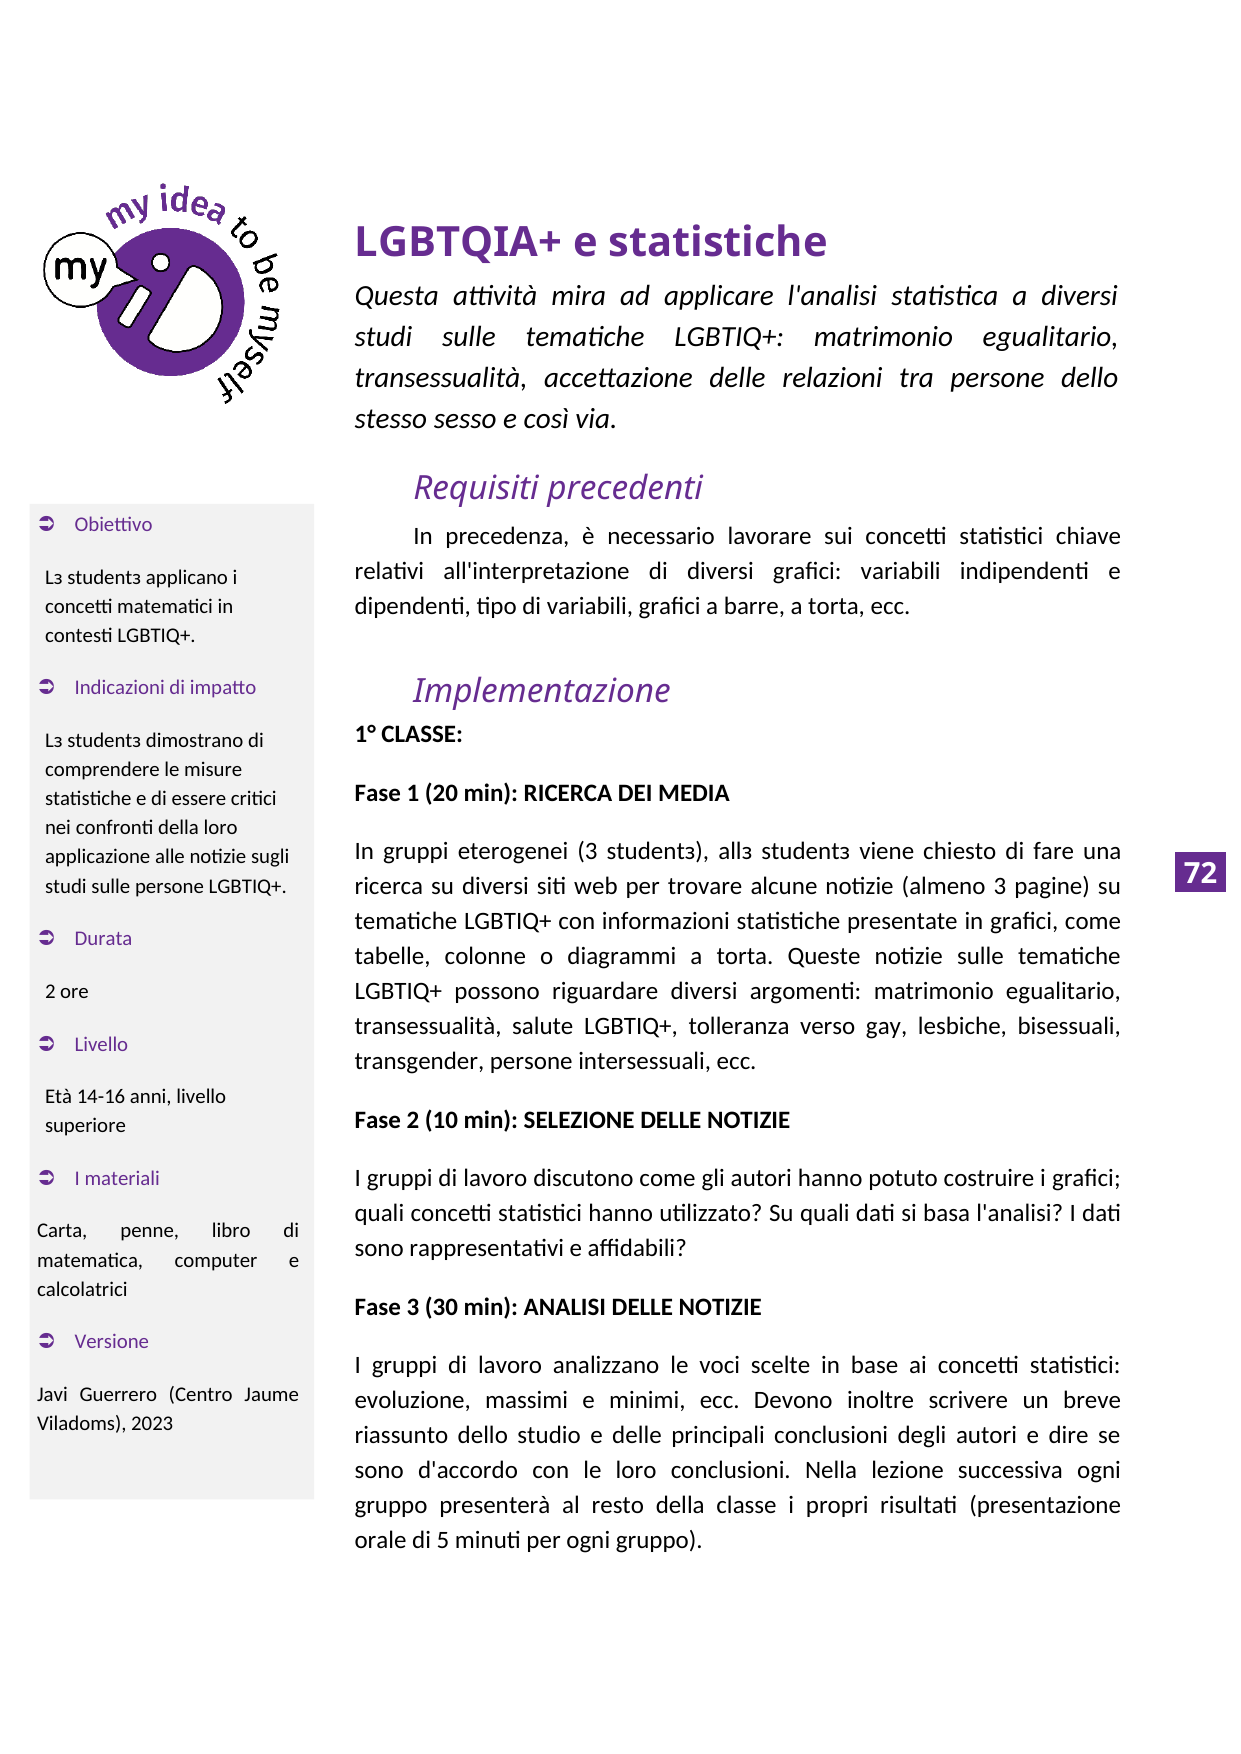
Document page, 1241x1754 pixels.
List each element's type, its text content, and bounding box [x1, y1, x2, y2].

text Questa attività mira ad applicare l'analisi statistica a diversi studi sulle tematiche LGBTIQ+: matrimonio egualitario, transessualità, accettazione delle relazioni tra persone dello stesso sesso e così via. [354, 277, 1122, 435]
text I gruppi di lavoro analizzano le voci scelte in base ai concetti statistici: evoluzione, massimi e minimi, ecc. Devono inoltre scrivere un breve riassunto dello studio e delle principali conclusioni degli autori e dire se sono d'accordo con le loro conclusioni. Nella lezione successiva ogni gruppo presenterà al resto della classe i propri risultati (presentazione orale di 5 minuti per ogni gruppo). [354, 1349, 1122, 1555]
text I gruppi di lavoro discutono come gli autori hanno potuto costruire i grafici; quali concetti statistici hanno utilizzato? Su quali dati si basa l'analisi? I dati sono rappresentativi e affidabili? [354, 1162, 1122, 1263]
text Fase 2 (10 min): SELEZIONE DELLE NOTIZIE [354, 1104, 1122, 1134]
text In gruppi eterogenei (3 studentз), allз studentз viene chiesto di fare una ricerca su diversi siti web per trovare alcune notizie (almeno 3 pagine) su tematiche LGBTIQ+ con informazioni statistiche presentate in grafici, come tabelle, colonne o diagrammi a torta. Queste notizie sulle tematiche LGBTIQ+ possono riguardare diversi argomenti: matrimonio egualitario, transessualità, salute LGBTIQ+, tolleranza verso gay, lesbiche, bisessuali, transgender, persone intersessuali, ecc. [354, 836, 1122, 1076]
subtitle LGBTQIA+ e statistiche [354, 212, 1122, 268]
list Requisiti precedenti [354, 464, 1167, 509]
list Implementazione [354, 666, 1167, 712]
text 1° CLASSE: [354, 719, 1122, 749]
text Fase 1 (20 min): RICERCA DEI MEDIA [354, 777, 1122, 808]
text Fase 3 (30 min): ANALISI DELLE NOTIZIE [354, 1291, 1122, 1321]
picture [30, 162, 296, 428]
list In precedenza, è necessario lavorare sui concetti statistici chiave relativi all'interpretazione di diversi grafici: variabili indipendenti e dipendenti, tipo di variabili, grafici a barre, a torta, ecc. [354, 521, 1122, 621]
